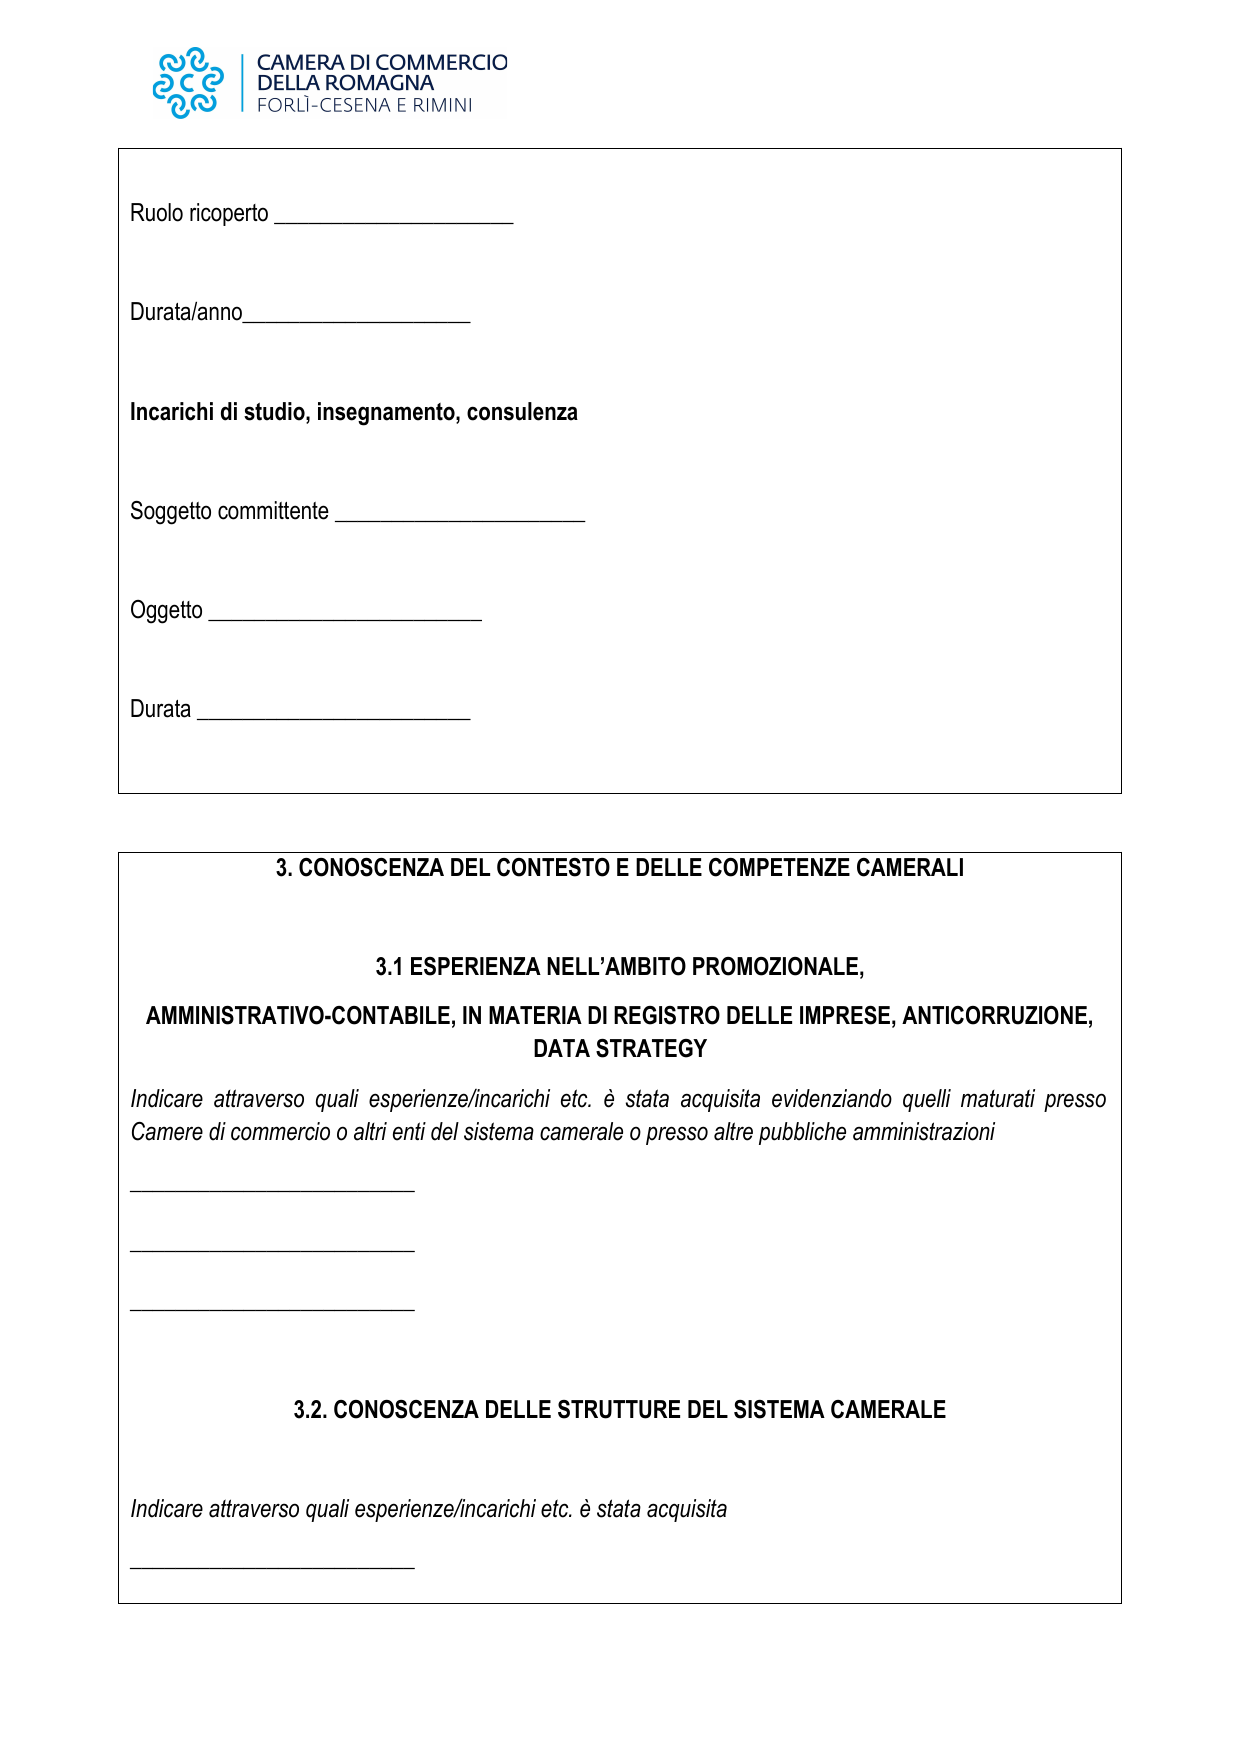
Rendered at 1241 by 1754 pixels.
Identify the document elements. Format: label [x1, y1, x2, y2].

table_header [119, 149, 1121, 793]
picture [153, 47, 507, 119]
table_header [119, 853, 1121, 1603]
